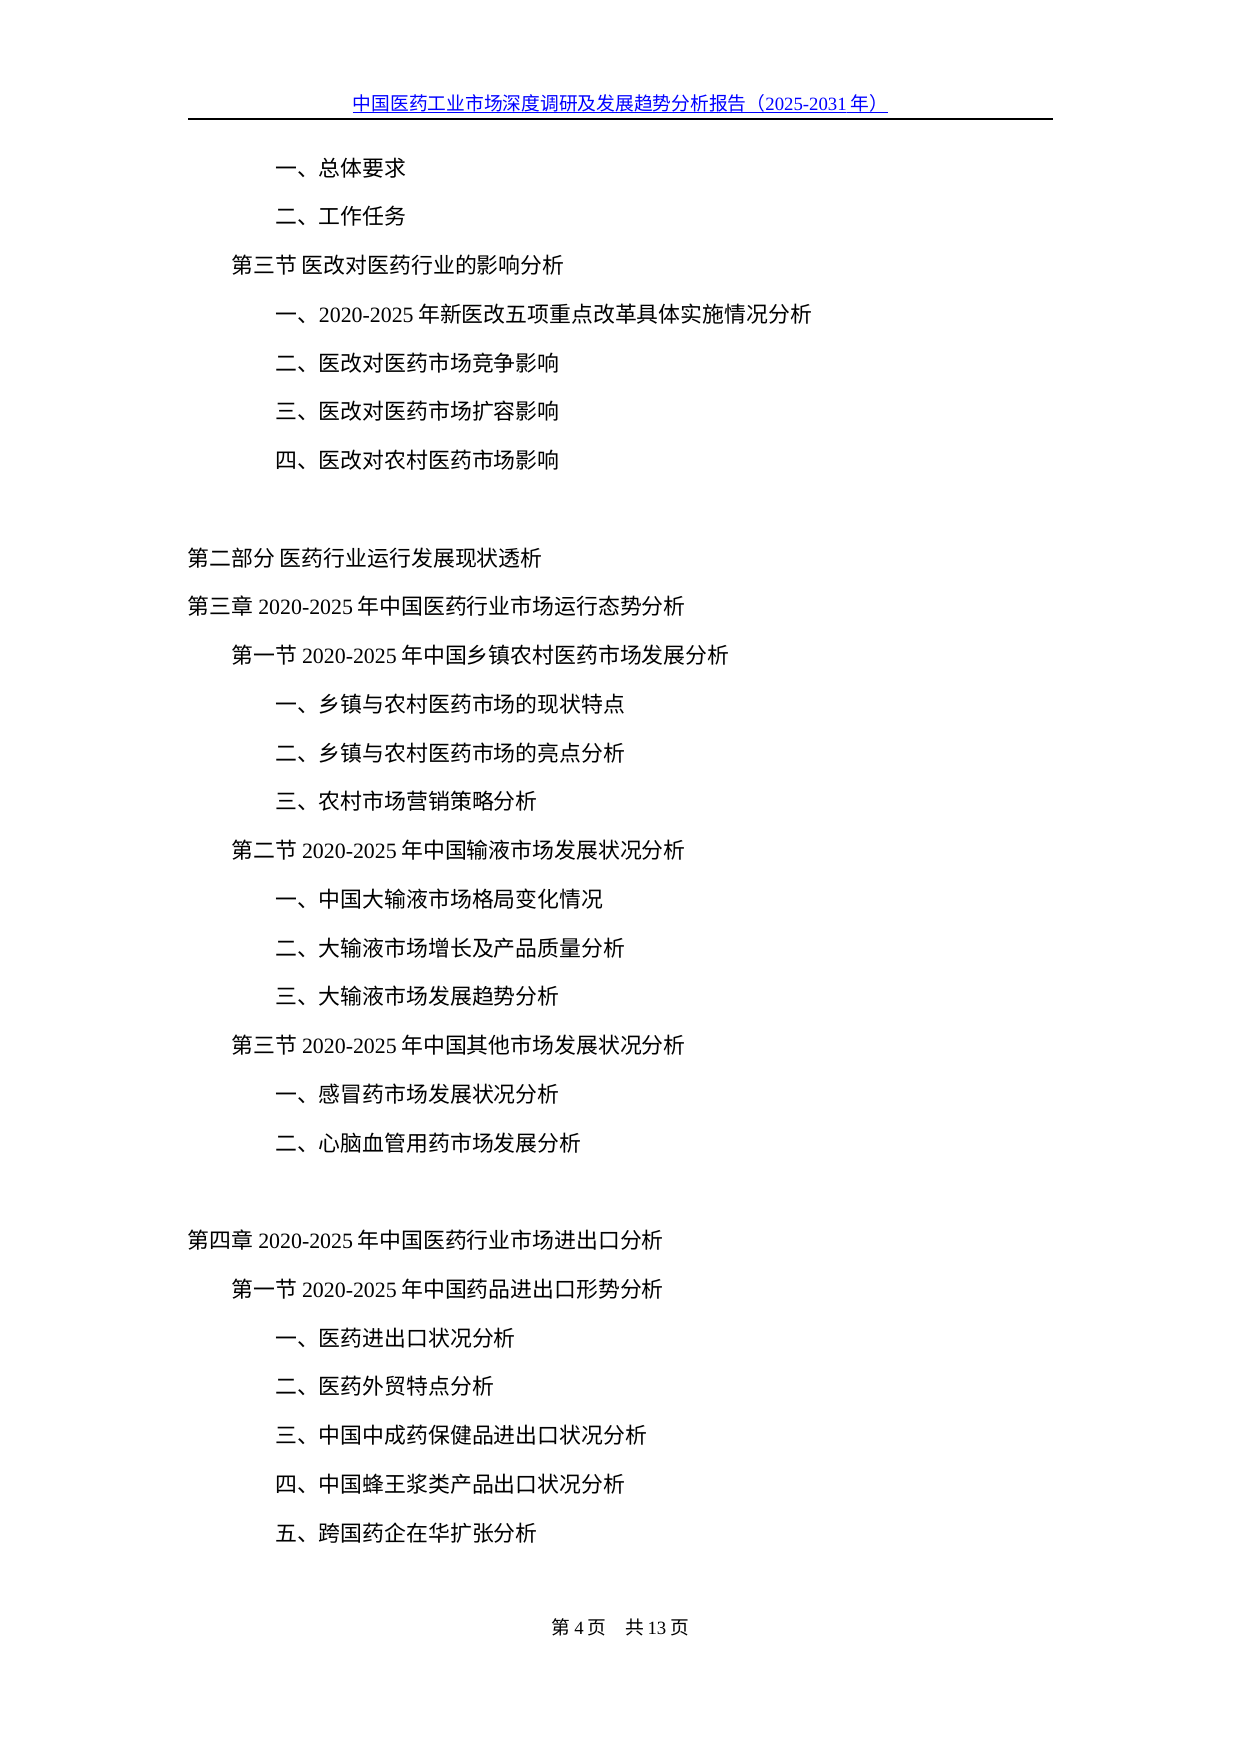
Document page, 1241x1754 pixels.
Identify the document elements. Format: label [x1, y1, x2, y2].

text [187, 150, 1053, 1548]
